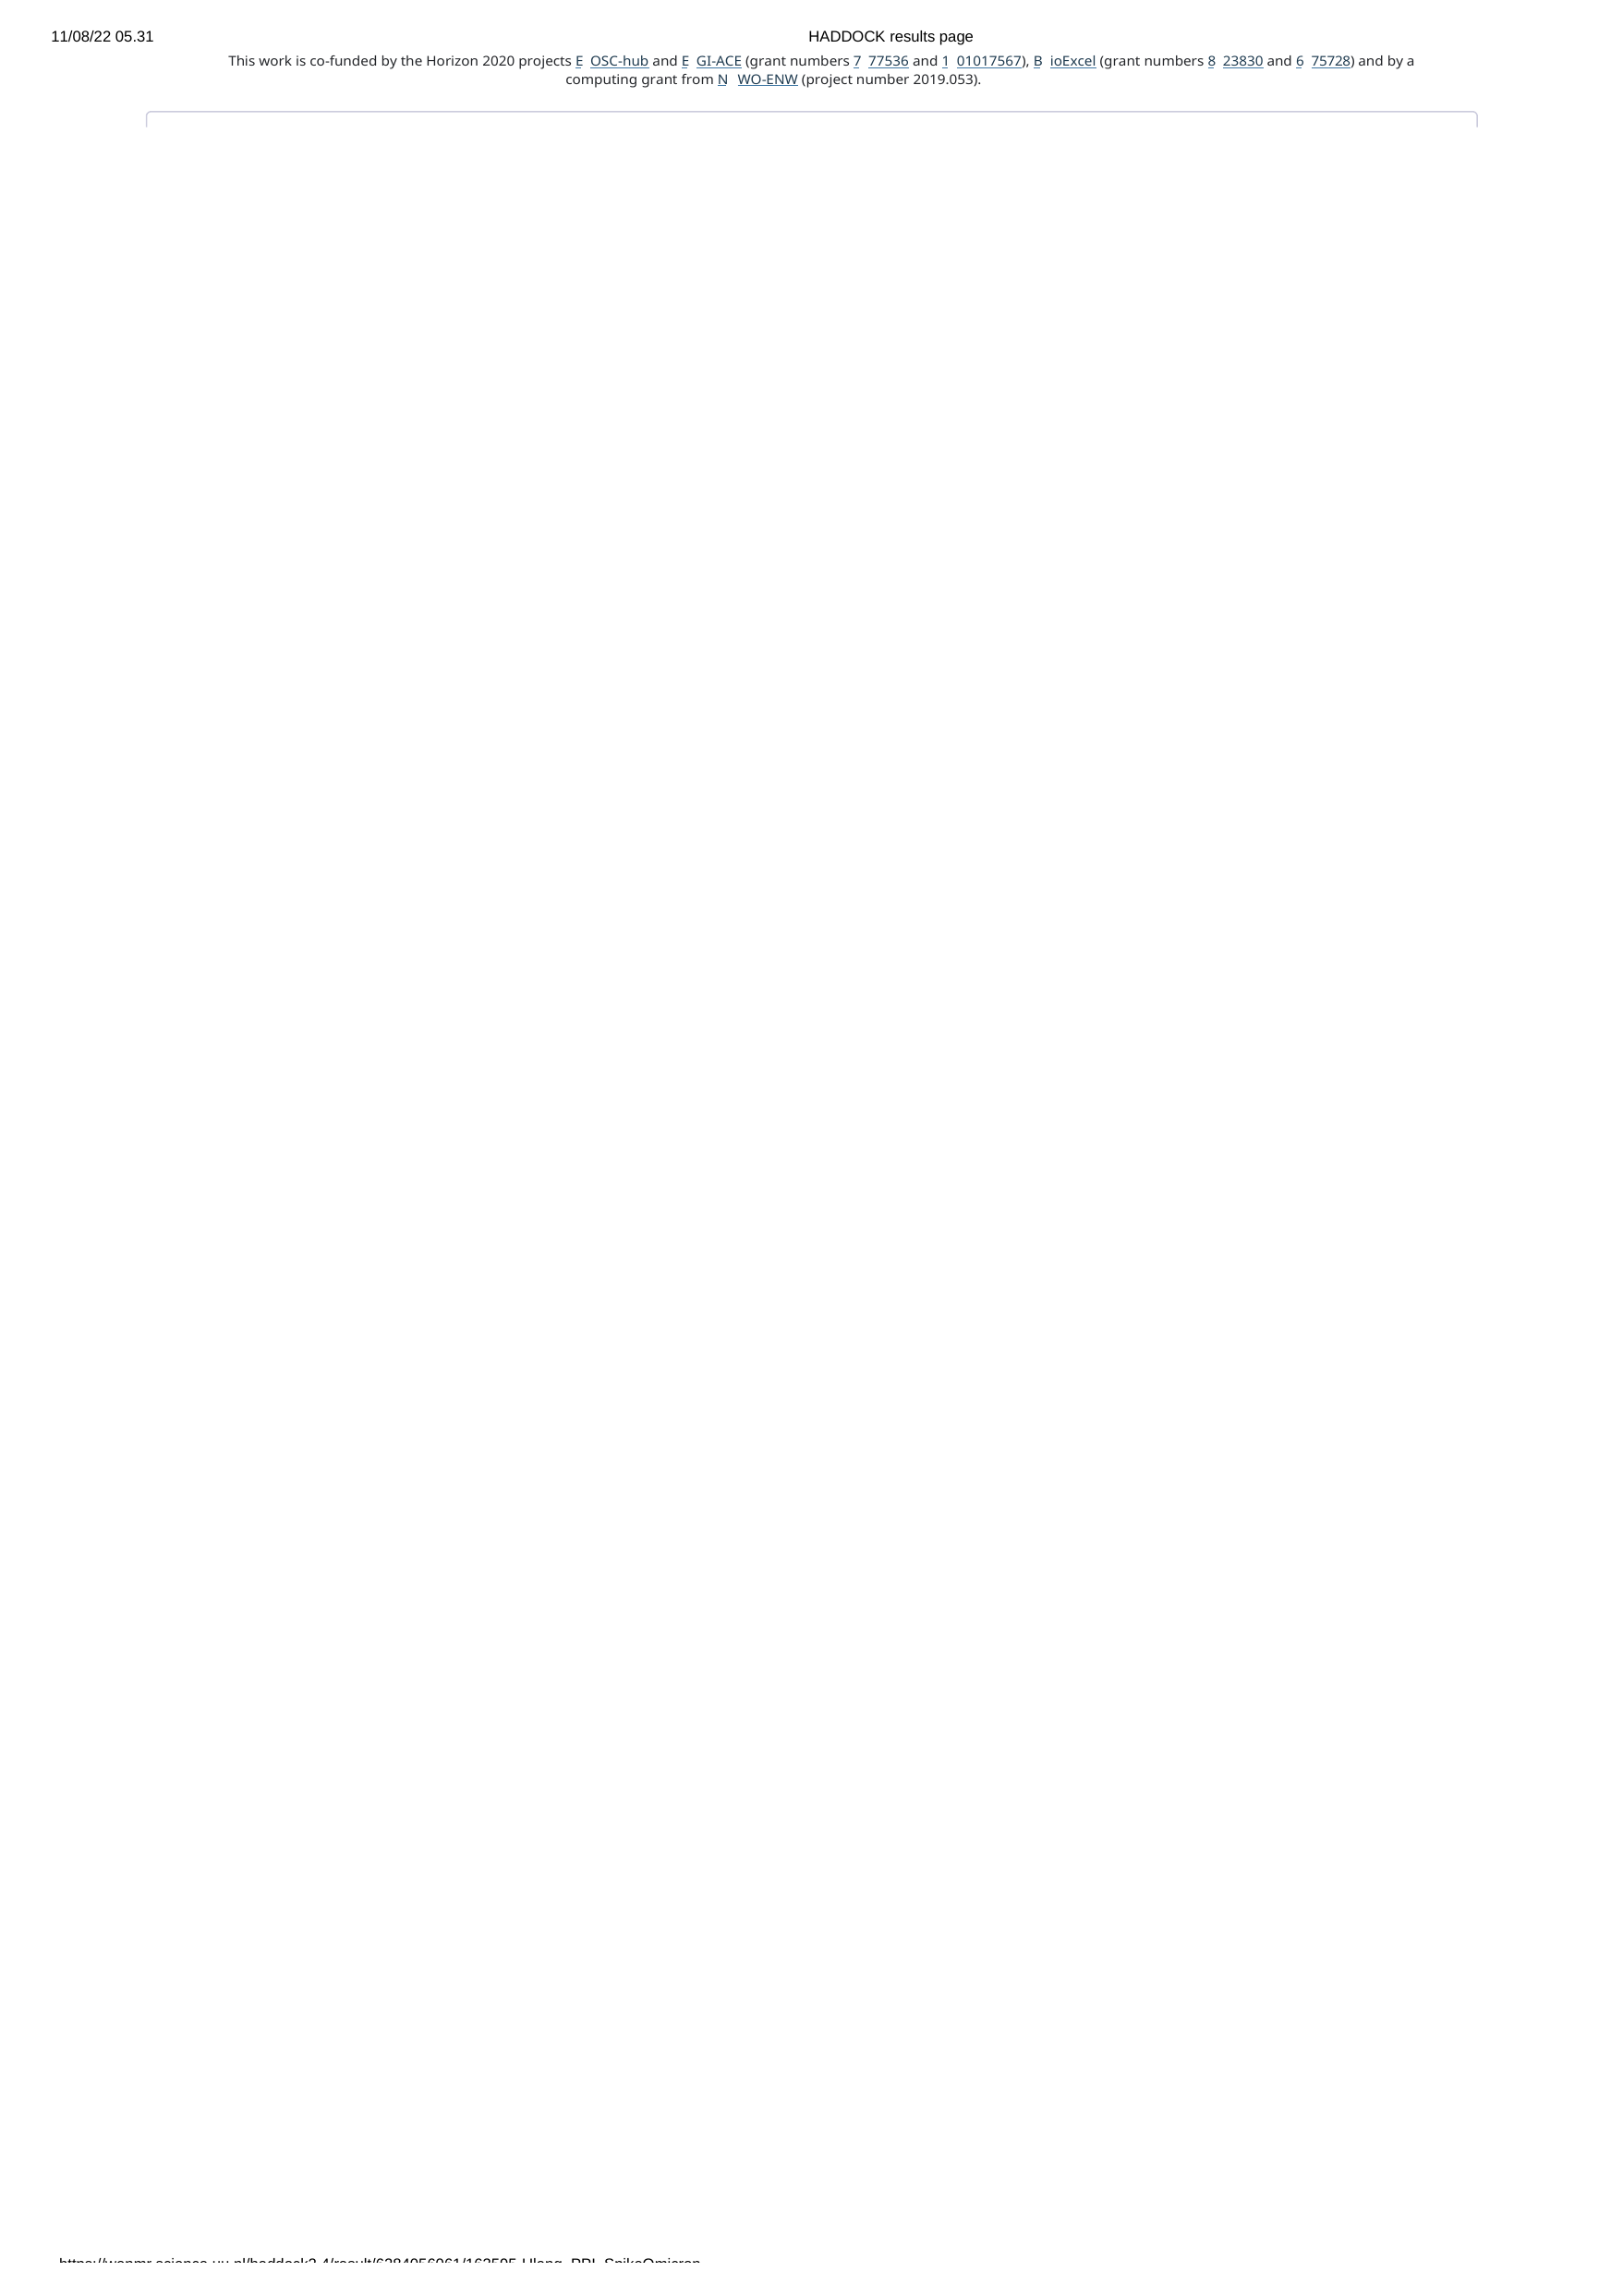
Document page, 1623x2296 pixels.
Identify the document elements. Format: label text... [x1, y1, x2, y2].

text This work is co-funded by the Horizon 2020 projects E OSC-hub and E GI-ACE (grant numbers 7 77536 and 1 01017567), B ioExcel (grant numbers 8 23830 and 6 75728) and by a computing grant from N WO-ENW (project number 2019.053). [228, 52, 1423, 88]
